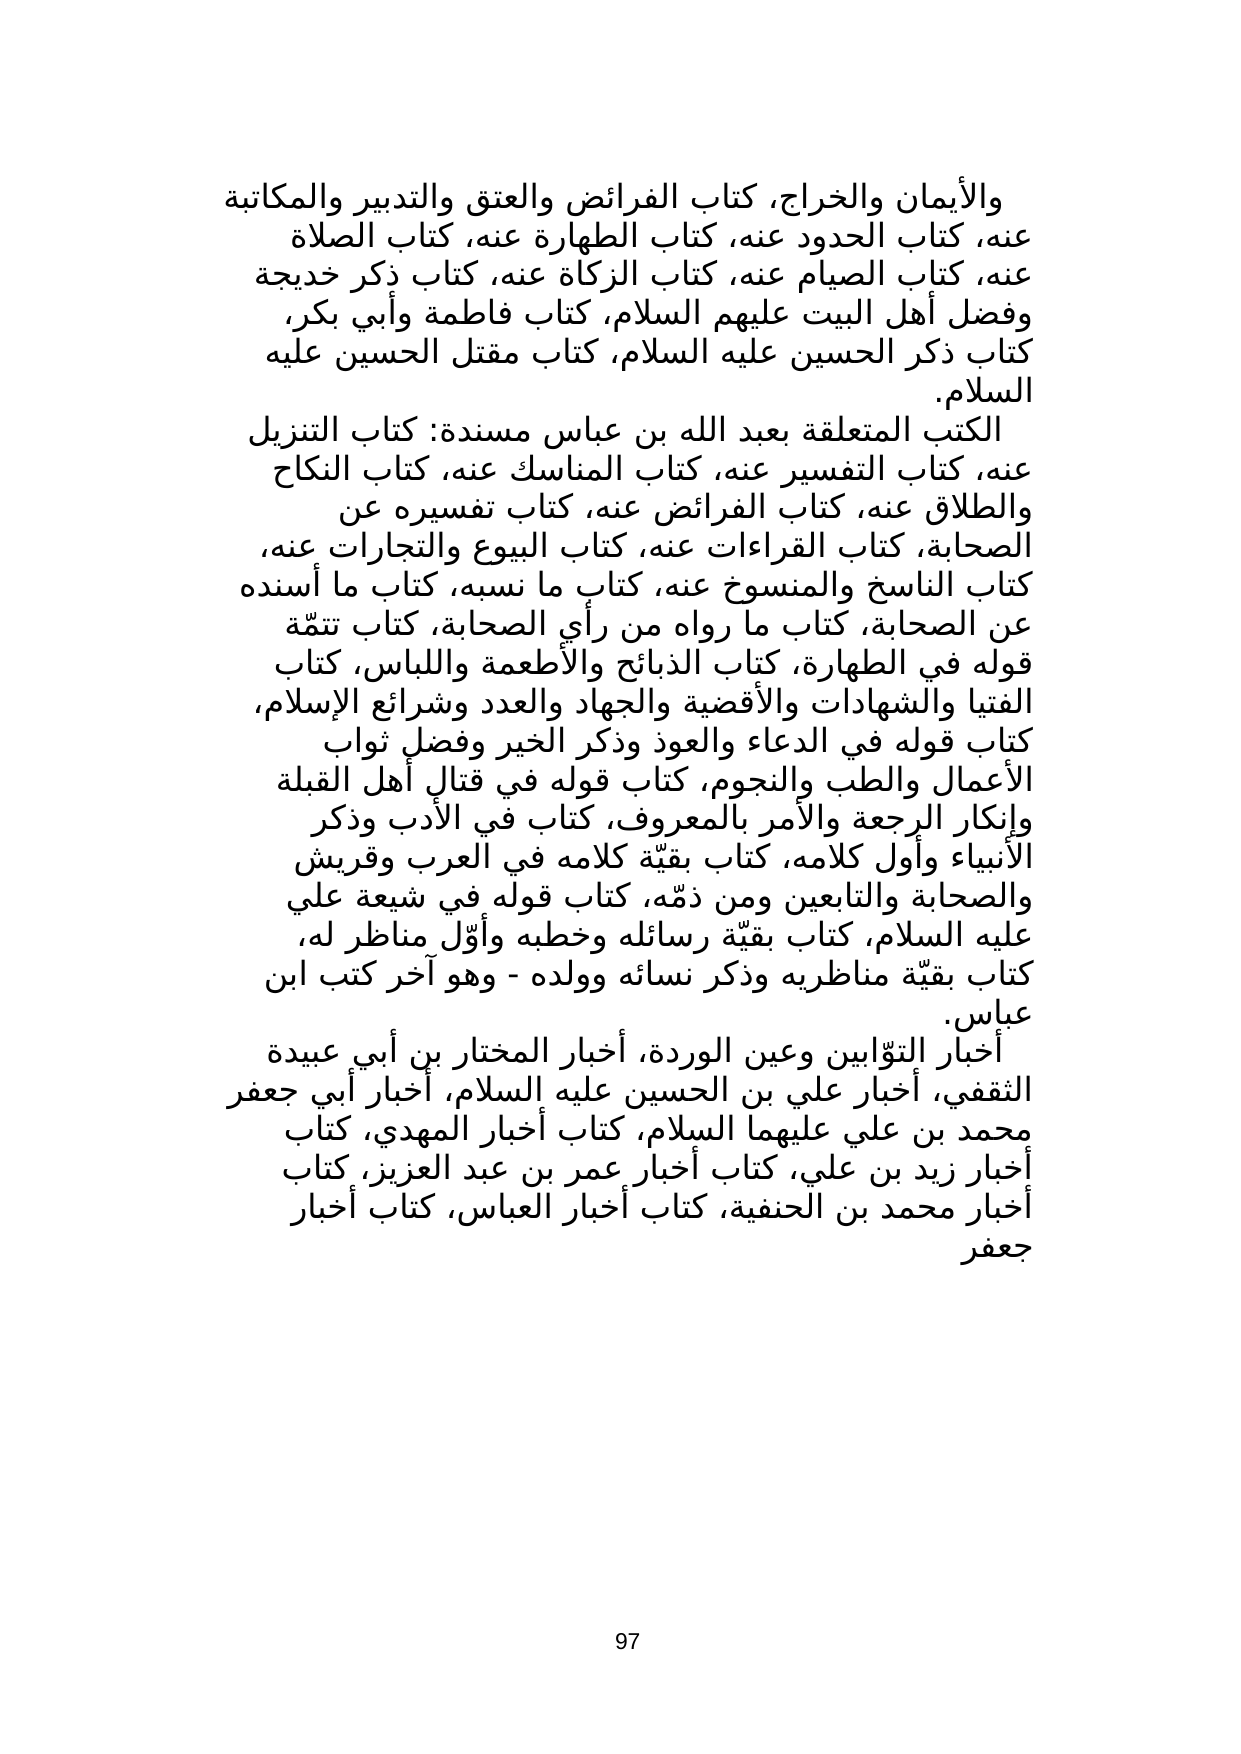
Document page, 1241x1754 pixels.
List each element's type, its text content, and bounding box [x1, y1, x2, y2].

text الكتب المتعلقة بعبد الله بن عباس مسندة: كتاب التنزيل عنه، كتاب التفسير عنه، كتاب المناسك عنه، كتاب النكاح والطلاق عنه، كتاب الفرائض عنه، كتاب تفسيره عن الصحابة، كتاب القراءات عنه، كتاب البيوع والتجارات عنه، كتاب الناسخ والمنسوخ عنه، كتاب ما نسبه، كتاب ما أسنده عن الصحابة، كتاب ما رواه من رأي الصحابة، كتاب تتمّة قوله في الطهارة، كتاب الذبائح والأطعمة واللباس، كتاب الفتيا والشهادات والأقضية والجهاد والعدد وشرائع الإسلام، كتاب قوله في الدعاء والعوذ وذكر الخير وفضل ثواب الأعمال والطب والنجوم، كتاب قوله في قتال أهل القبلة وإنكار الرجعة والأمر بالمعروف، كتاب في الأدب وذكر الأنبياء وأول كلامه، كتاب بقيّة كلامه في العرب وقريش والصحابة والتابعين ومن ذمّه، كتاب قوله في شيعة علي عليه السلام، كتاب بقيّة رسائله وخطبه وأوّل مناظر له، كتاب بقيّة مناظريه وذكر نسائه وولده - وهو آخر كتب ابن عباس. [222, 410, 1033, 1032]
text أخبار التوّابين وعين الوردة، أخبار المختار بن أبي عبيدة الثقفي، أخبار علي بن الحسين عليه السلام، أخبار أبي جعفر محمد بن علي عليهما السلام، كتاب أخبار المهدي، كتاب أخبار زيد بن علي، كتاب أخبار عمر بن عبد العزيز، كتاب أخبار محمد بن الحنفية، كتاب أخبار العباس، كتاب أخبار جعفر [222, 1032, 1033, 1265]
text والأيمان والخراج، كتاب الفرائض والعتق والتدبير والمكاتبة عنه، كتاب الحدود عنه، كتاب الطهارة عنه، كتاب الصلاة عنه، كتاب الصيام عنه، كتاب الزكاة عنه، كتاب ذكر خديجة وفضل أهل البيت عليهم السلام، كتاب فاطمة وأبي بكر، كتاب ذكر الحسين عليه السلام، كتاب مقتل الحسين عليه السلام. [222, 177, 1033, 410]
